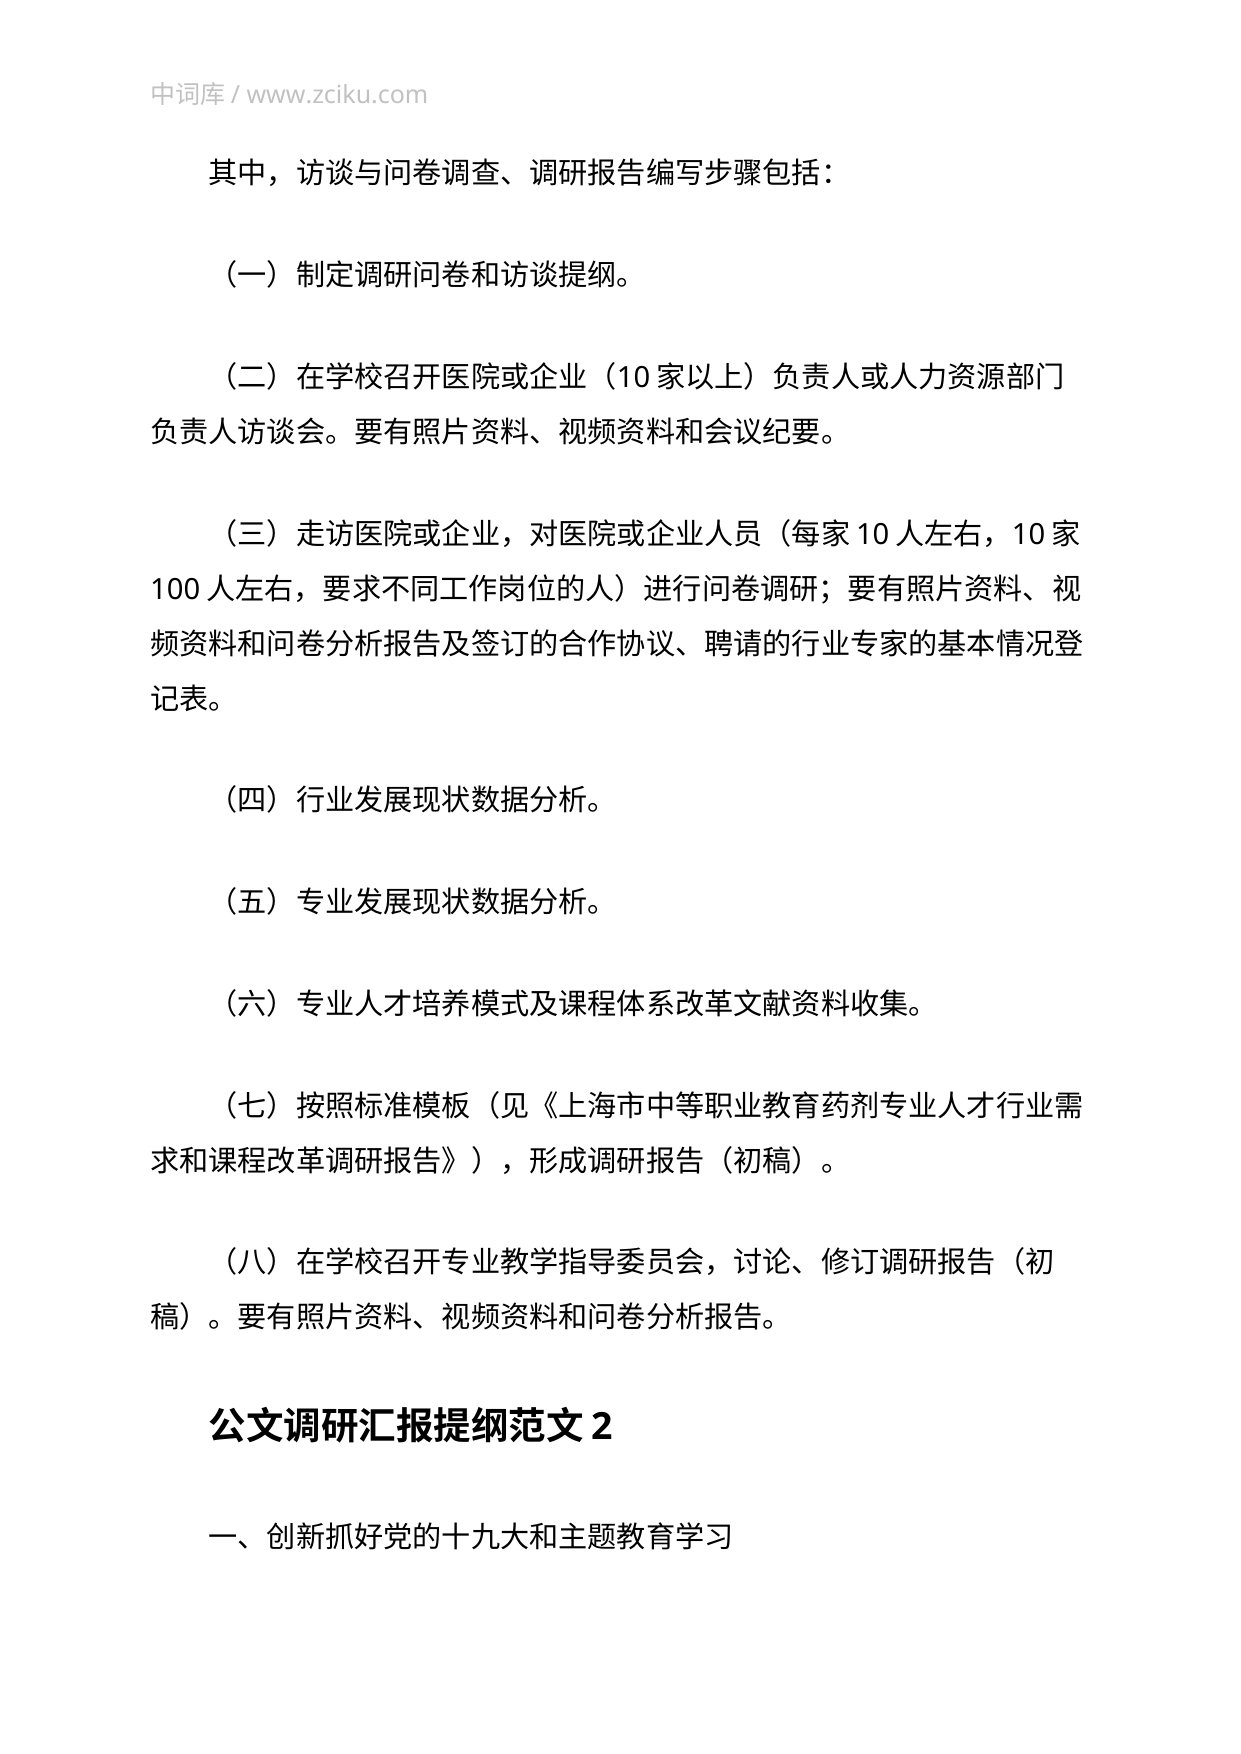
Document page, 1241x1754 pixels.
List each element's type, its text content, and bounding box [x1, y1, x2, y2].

text （五）专业发展现状数据分析。 [150, 879, 1090, 921]
text （一）制定调研问卷和访谈提纲。 [150, 252, 1090, 294]
text 公文调研汇报提纲范文2 [150, 1396, 1090, 1450]
text 一、创新抓好党的十九大和主题教育学习 [150, 1513, 1090, 1556]
text （七）按照标准模板（见《上海市中等职业教育药剂专业人才行业需求和课程改革调研报告》），形成调研报告（初稿）。 [150, 1082, 1090, 1179]
text 其中，访谈与问卷调查、调研报告编写步骤包括： [150, 150, 1090, 192]
text （三）走访医院或企业，对医院或企业人员（每家10人左右，10家100人左右，要求不同工作岗位的人）进行问卷调研；要有照片资料、视频资料和问卷分析报告及签订的合作协议、聘请的行业专家的基本情况登记表。 [150, 510, 1090, 717]
text （二）在学校召开医院或企业（10家以上）负责人或人力资源部门负责人访谈会。要有照片资料、视频资料和会议纪要。 [150, 353, 1090, 451]
text （八）在学校召开专业教学指导委员会，讨论、修订调研报告（初稿）。要有照片资料、视频资料和问卷分析报告。 [150, 1239, 1090, 1336]
text （六）专业人才培养模式及课程体系改革文献资料收集。 [150, 981, 1090, 1023]
text （四）行业发展现状数据分析。 [150, 777, 1090, 819]
